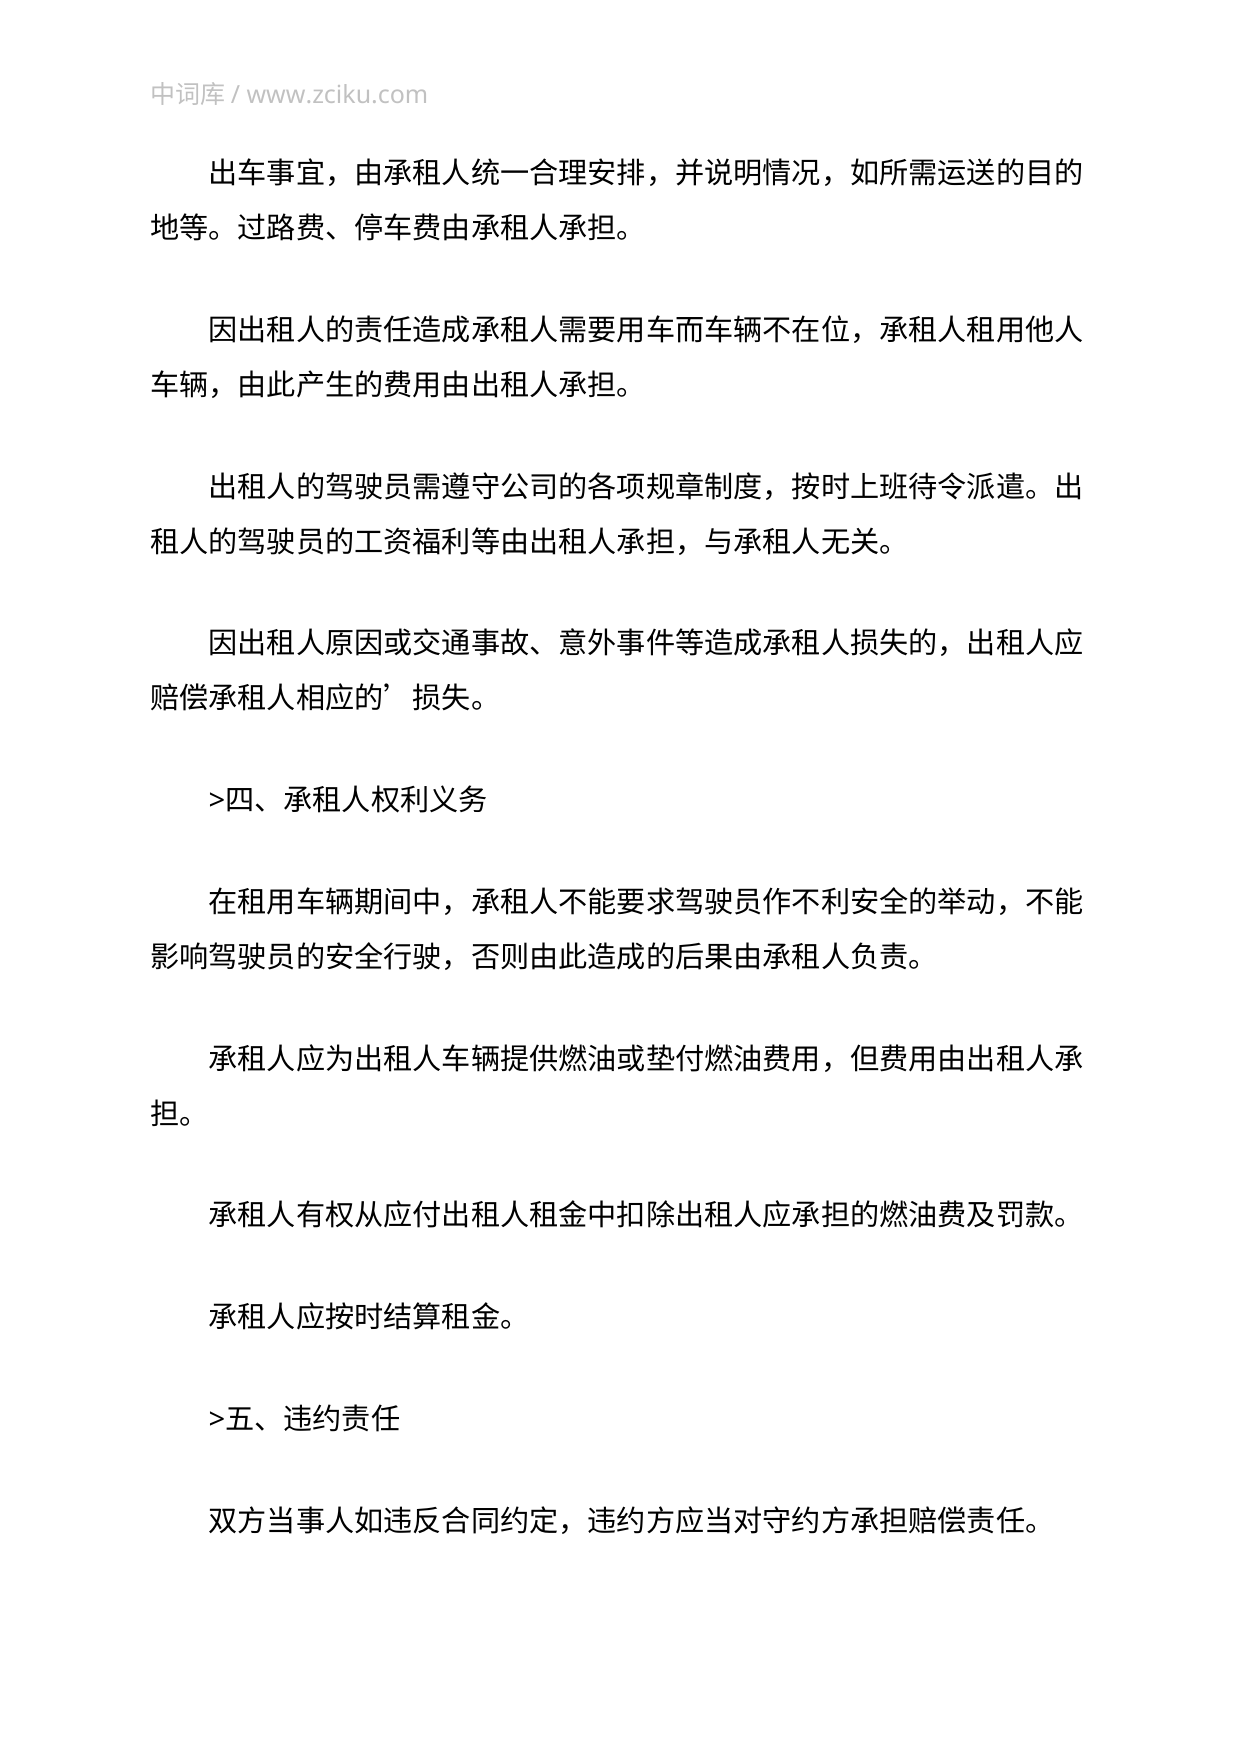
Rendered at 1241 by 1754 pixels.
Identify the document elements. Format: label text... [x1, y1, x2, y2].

text 因出租人的责任造成承租人需要用车而车辆不在位，承租人租用他人车辆，由此产生的费用由出租人承担。 [150, 307, 1090, 404]
text >四、承租人权利义务 [150, 777, 1090, 819]
text 双方当事人如违反合同约定，违约方应当对守约方承担赔偿责任。 [150, 1497, 1090, 1540]
text 因出租人原因或交通事故、意外事件等造成承租人损失的，出租人应赔偿承租人相应的’损失。 [150, 620, 1090, 717]
text 出租人的驾驶员需遵守公司的各项规章制度，按时上班待令派遣。出租人的驾驶员的工资福利等由出租人承担，与承租人无关。 [150, 463, 1090, 561]
text 承租人应为出租人车辆提供燃油或垫付燃油费用，但费用由出租人承担。 [150, 1035, 1090, 1132]
text 承租人有权从应付出租人租金中扣除出租人应承担的燃油费及罚款。 [150, 1192, 1090, 1234]
text 出车事宜，由承租人统一合理安排，并说明情况，如所需运送的目的地等。过路费、停车费由承租人承担。 [150, 150, 1090, 247]
text 在租用车辆期间中，承租人不能要求驾驶员作不利安全的举动，不能影响驾驶员的安全行驶，否则由此造成的后果由承租人负责。 [150, 879, 1090, 976]
text >五、违约责任 [150, 1396, 1090, 1438]
text 承租人应按时结算租金。 [150, 1294, 1090, 1336]
